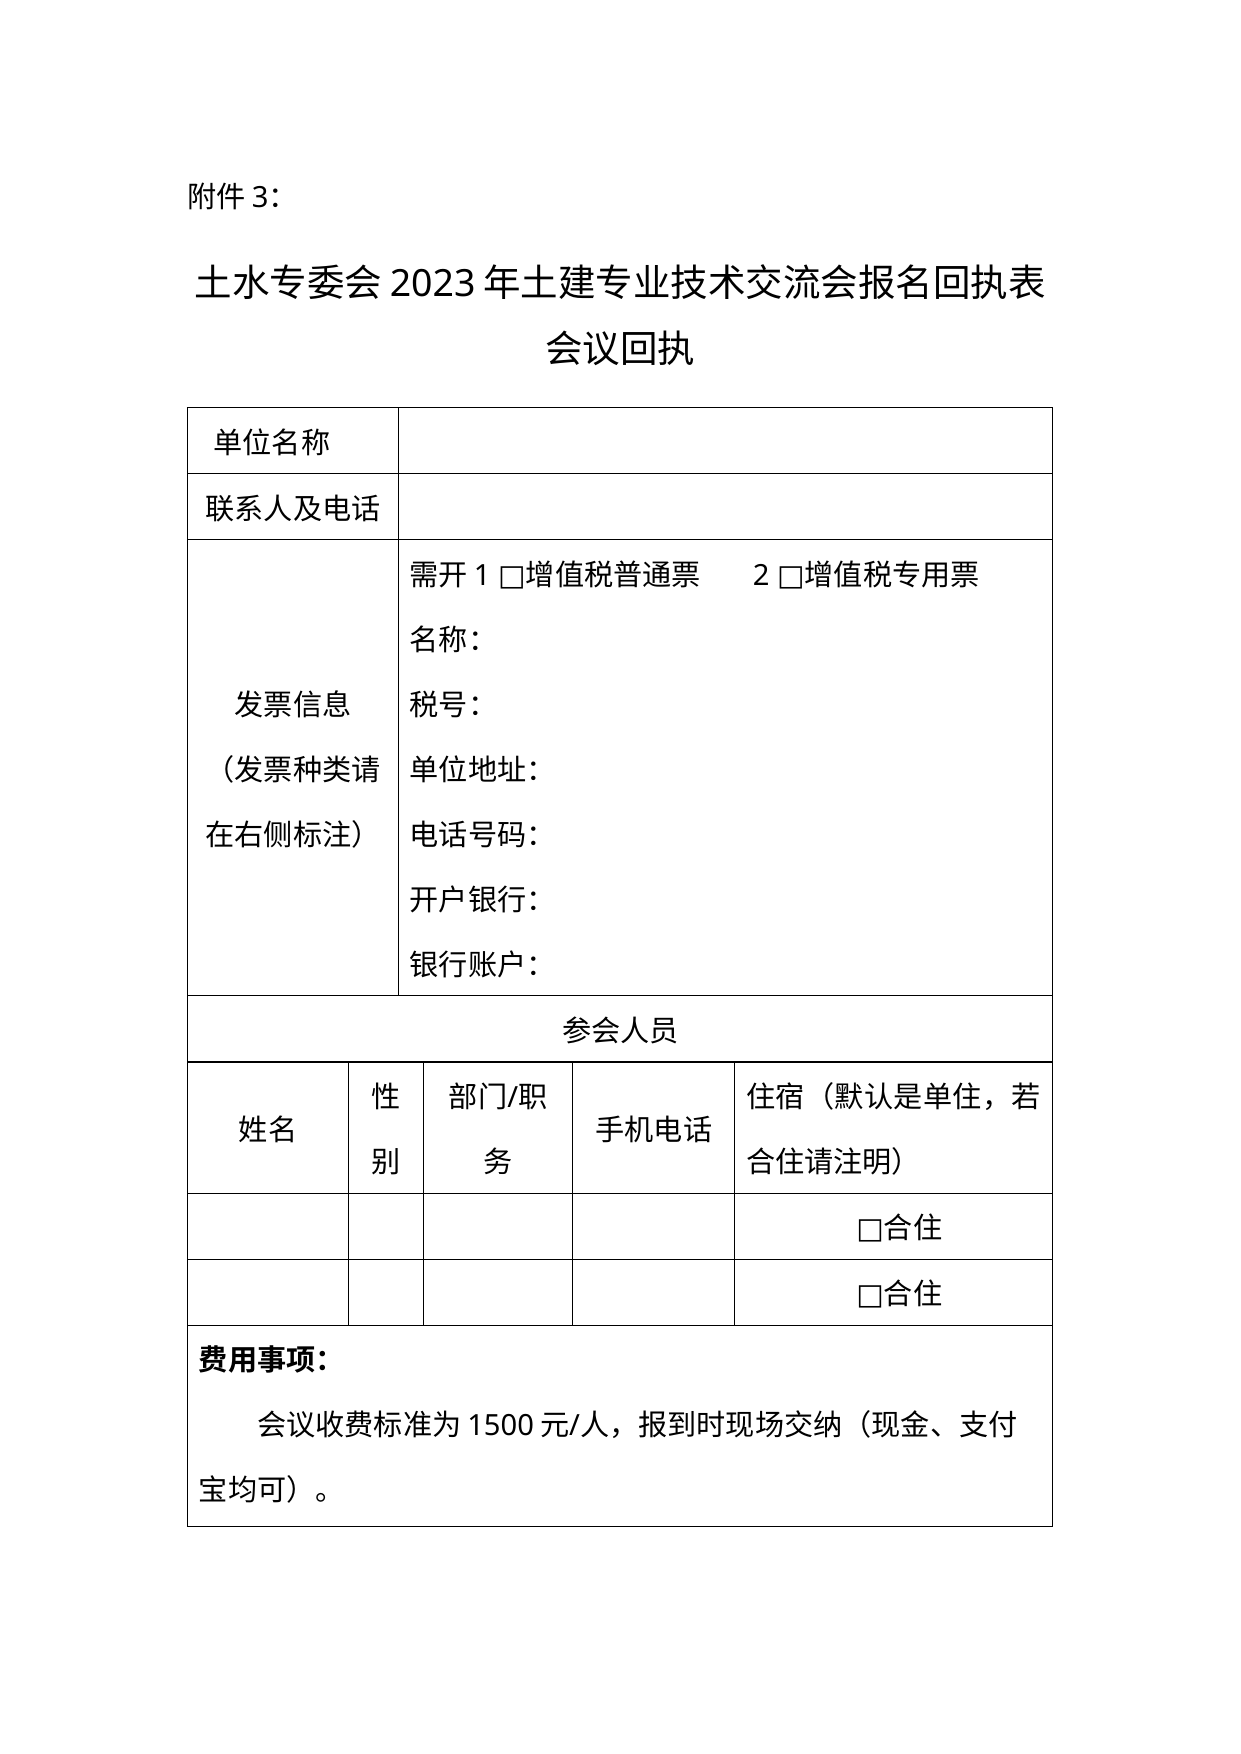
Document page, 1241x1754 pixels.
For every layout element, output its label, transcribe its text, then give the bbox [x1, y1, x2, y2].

table_cell [349, 1194, 423, 1258]
table_cell 性别 [349, 1063, 423, 1192]
table_cell [573, 1260, 734, 1324]
table_cell 发票信息 （发票种类请在右侧标注） [188, 540, 398, 995]
table_cell 费用事项： 会议收费标准为1500元/人，报到时现场交纳（现金、支付宝均可）。 [188, 1326, 1052, 1526]
table_cell 联系人及电话 [188, 474, 398, 539]
table_cell [188, 1194, 348, 1258]
table_cell □合住 [735, 1194, 1052, 1258]
table_cell [399, 474, 1052, 539]
table_cell 参会人员 [188, 996, 1052, 1061]
table_header 单位名称 [188, 408, 398, 473]
table_cell □合住 [735, 1260, 1052, 1324]
table_cell [424, 1194, 572, 1258]
table_cell 需开1 □增值税普通票 2 □增值税专用票 名称： 税号： 单位地址： 电话号码： 开户银行： 银行账户： [399, 540, 1052, 995]
text 会议回执 [187, 313, 1053, 378]
table_cell 姓名 [188, 1063, 348, 1192]
text 附件3： [187, 162, 1053, 227]
table_cell [349, 1260, 423, 1324]
table_cell [573, 1194, 734, 1258]
table_header [399, 408, 1052, 473]
table_cell [424, 1260, 572, 1324]
table_cell 住宿（默认是单住，若合住请注明） [735, 1063, 1052, 1192]
table_cell 手机电话 [573, 1063, 734, 1192]
text 土水专委会2023年土建专业技术交流会报名回执表 [187, 248, 1053, 313]
table_cell 部门/职务 [424, 1063, 572, 1192]
table_cell [188, 1260, 348, 1324]
